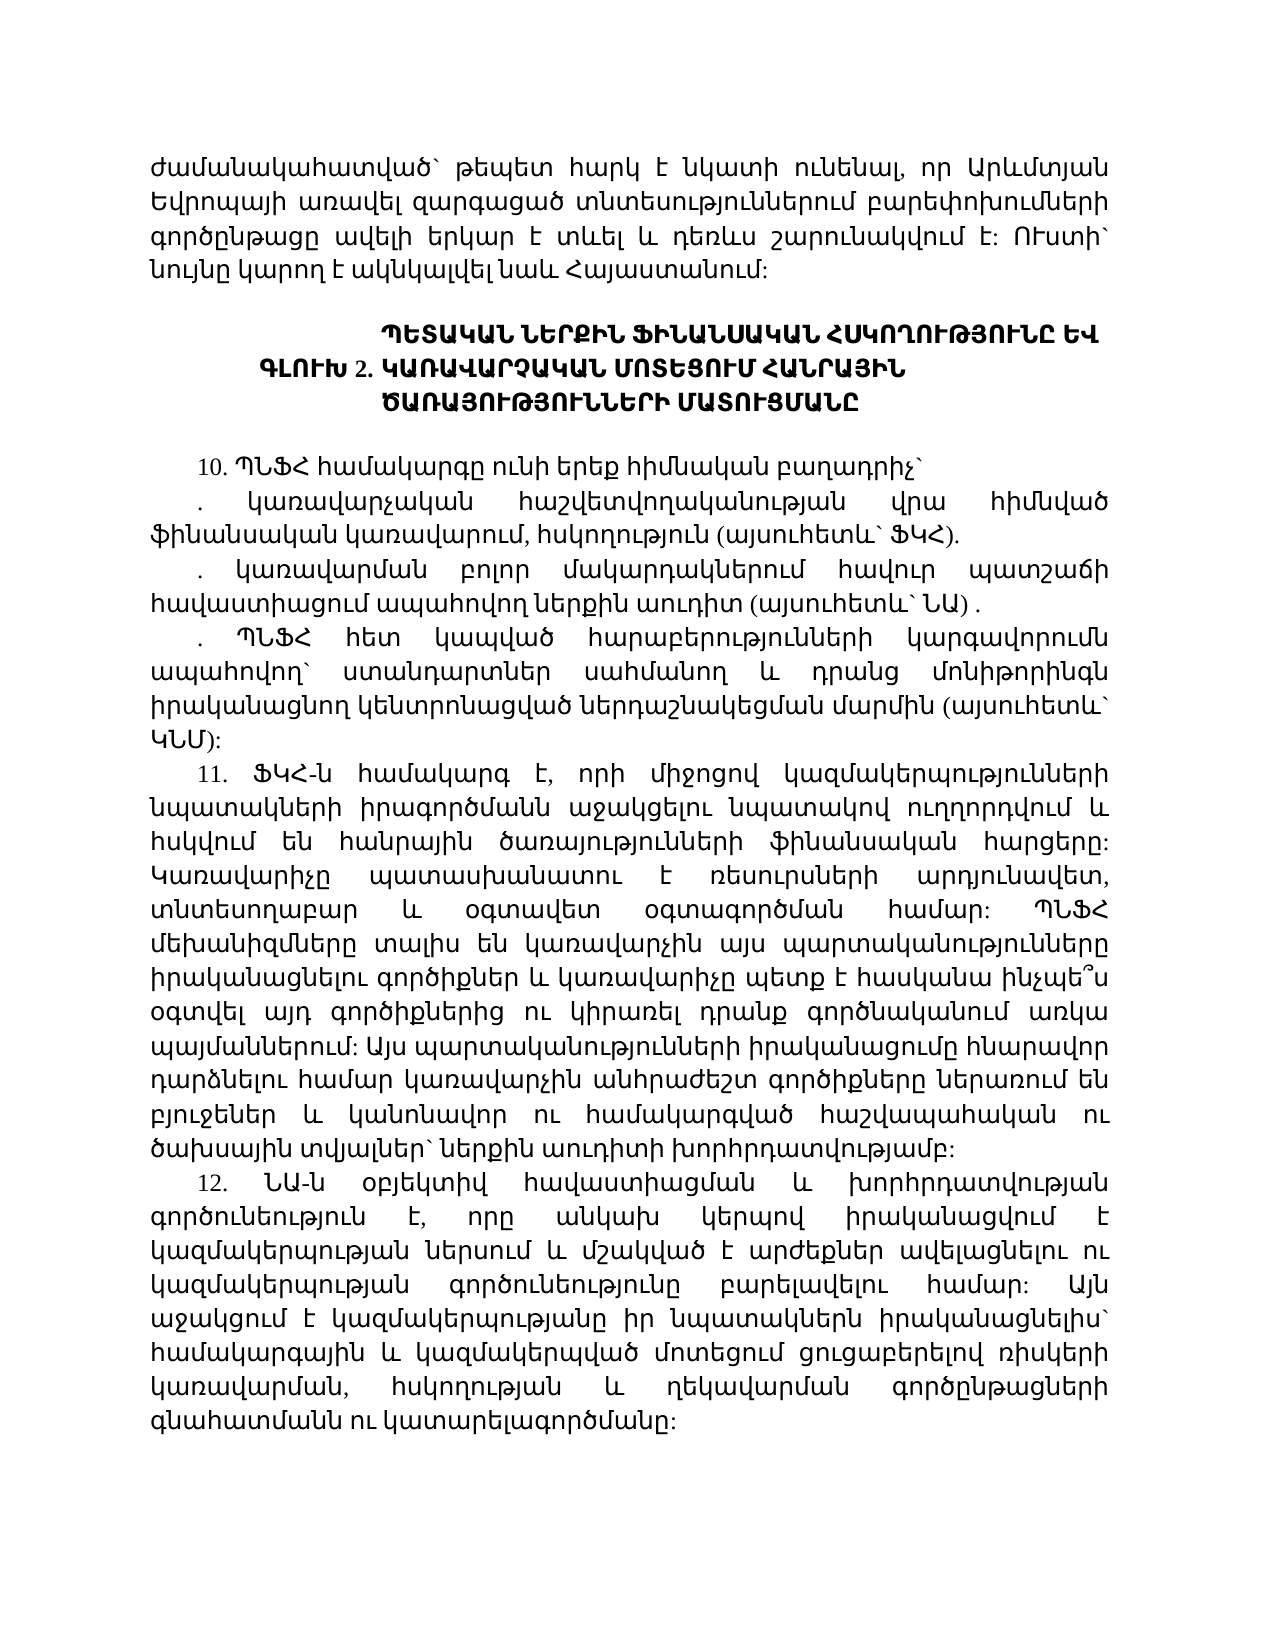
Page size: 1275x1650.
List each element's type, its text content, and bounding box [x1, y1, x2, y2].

table_header ԳԼՈՒԽ 2. [258, 315, 379, 420]
text . ՊՆՖՀ հետ կապված հարաբերությունների կարգավորումն ապահովող` ստանդարտներ սահմանող և դրանց մոնիթորինգն իրականացնող կենտրոնացված ներդաշնակեցման մարմին (այսուհետև` ԿՆՄ): [150, 619, 1109, 756]
text 12. ՆԱ-ն օբյեկտիվ հավաստիացման և խորհրդատվության գործունեություն է, որը անկախ կերպով իրականացվում է կազմակերպության ներսում և մշակված է արժեքներ ավելացնելու ու կազմակերպության գործունեությունը բարելավելու համար: Այն աջակցում է կազմակերպությանը իր նպատակներն իրականացնելիս` համակարգային և կազմակերպված մոտեցում ցուցաբերելով ռիսկերի կառավարման, հսկողության և ղեկավարման գործընթացների գնահատմանն ու կատարելագործմանը: [150, 1164, 1109, 1437]
text . կառավարչական հաշվետվողականության վրա հիմնված ֆինանսական կառավարում, հսկողություն (այսուհետև` ՖԿՀ). [150, 483, 1109, 551]
text 11. ՖԿՀ-ն համակարգ է, որի միջոցով կազմակերպությունների նպատակների իրագործմանն աջակցելու նպատակով ուղղորդվում և հսկվում են հանրային ծառայությունների ֆինանսական հարցերը: Կառավարիչը պատասխանատու է ռեսուրսների արդյունավետ, տնտեսողաբար և օգտավետ օգտագործման համար: ՊՆՖՀ մեխանիզմները տալիս են կառավարչին այս պարտականությունները իրականացնելու գործիքներ և կառավարիչը պետք է հասկանա ինչպե՞ս օգտվել այդ գործիքներից ու կիրառել դրանք գործնականում առկա պայմաններում: Այս պարտականությունների իրականացումը հնարավոր դարձնելու համար կառավարչին անհրաժեշտ գործիքները ներառում են բյուջեներ և կանոնավոր ու համակարգված հաշվապահական ու ծախսային տվյալներ` ներքին աուդիտի խորհրդատվությամբ: [150, 756, 1109, 1164]
table_header ՊԵՏԱԿԱՆ ՆԵՐՔԻՆ ՖԻՆԱՆՍԱԿԱՆ ՀՍԿՈՂՈՒԹՅՈՒՆԸ ԵՎ ԿԱՌԱՎԱՐՉԱԿԱՆ ՄՈՏԵՑՈՒՄ ՀԱՆՐԱՅԻՆ ԾԱՌԱՅՈՒԹՅՈՒՆՆԵՐԻ ՄԱՏՈՒՑՄԱՆԸ [379, 315, 1133, 420]
text . կառավարման բոլոր մակարդակներում հավուր պատշաճի հավաստիացում ապահովող ներքին աուդիտ (այսուհետև` ՆԱ) . [150, 551, 1109, 619]
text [150, 150, 1109, 286]
text 10. ՊՆՖՀ համակարգը ունի երեք հիմնական բաղադրիչ` [150, 449, 1109, 483]
